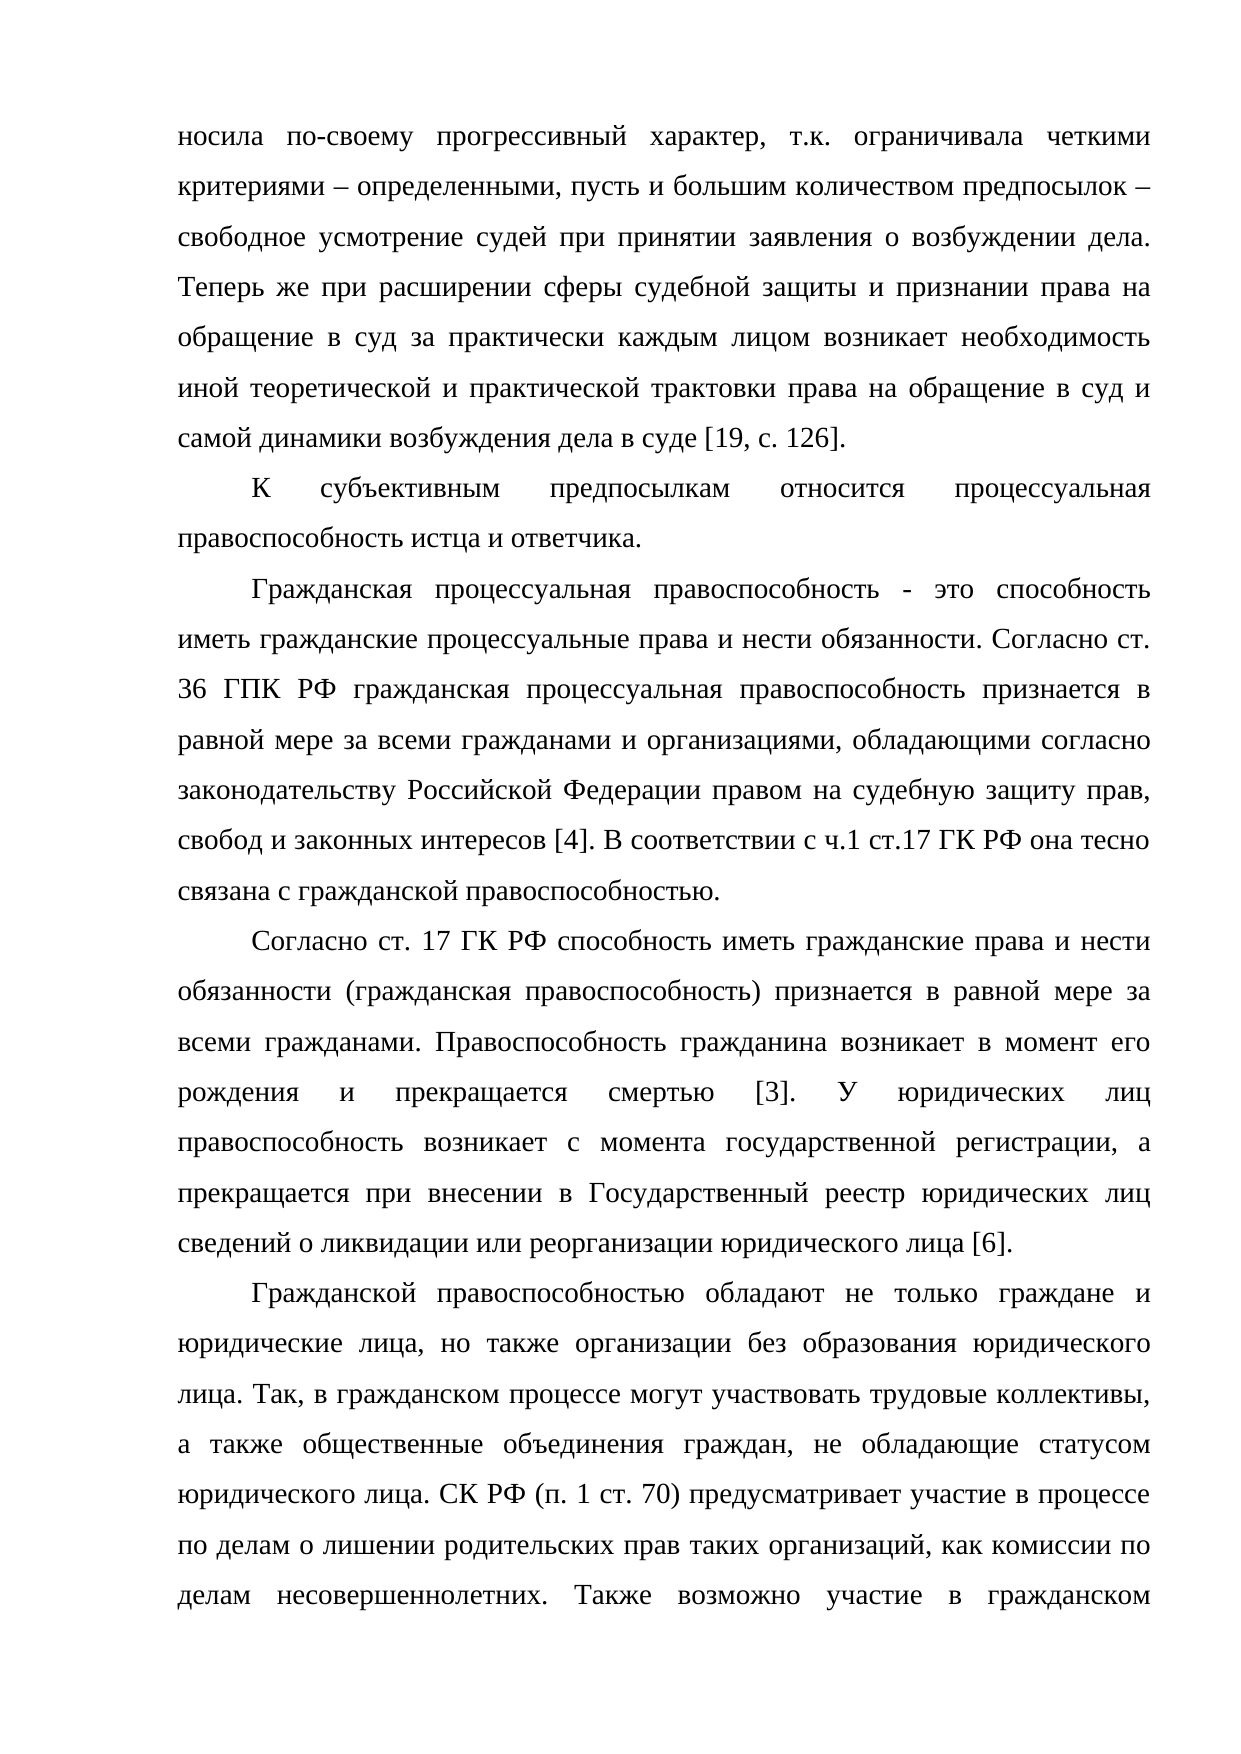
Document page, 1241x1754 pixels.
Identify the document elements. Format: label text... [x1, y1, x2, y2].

text Согласно ст. 17 ГК РФ способность иметь гражданские права и нести обязанности (гражданская правоспособность) признается в равной мере за всеми гражданами. Правоспособность гражданина возникает в момент его рождения и прекращается смертью [3]. У юридических лиц правоспособность возникает с момента государственной регистрации, а прекращается при внесении в Государственный реестр юридических лиц сведений о ликвидации или реорганизации юридического лица [6]. [177, 923, 1152, 1258]
text К субъективным предпосылкам относится процессуальная правоспособность истца и ответчика. [177, 470, 1152, 554]
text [177, 1275, 1152, 1611]
text Гражданская процессуальная правоспособность - это способность иметь гражданские процессуальные права и нести обязанности. Согласно ст. 36 ГПК РФ гражданская процессуальная правоспособность признается в равной мере за всеми гражданами и организациями, обладающими согласно законодательству Российской Федерации правом на судебную защиту прав, свобод и законных интересов [4]. В соответствии с ч.1 ст.17 ГК РФ она тесно связана с гражданской правоспособностью. [177, 571, 1152, 906]
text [177, 118, 1152, 453]
